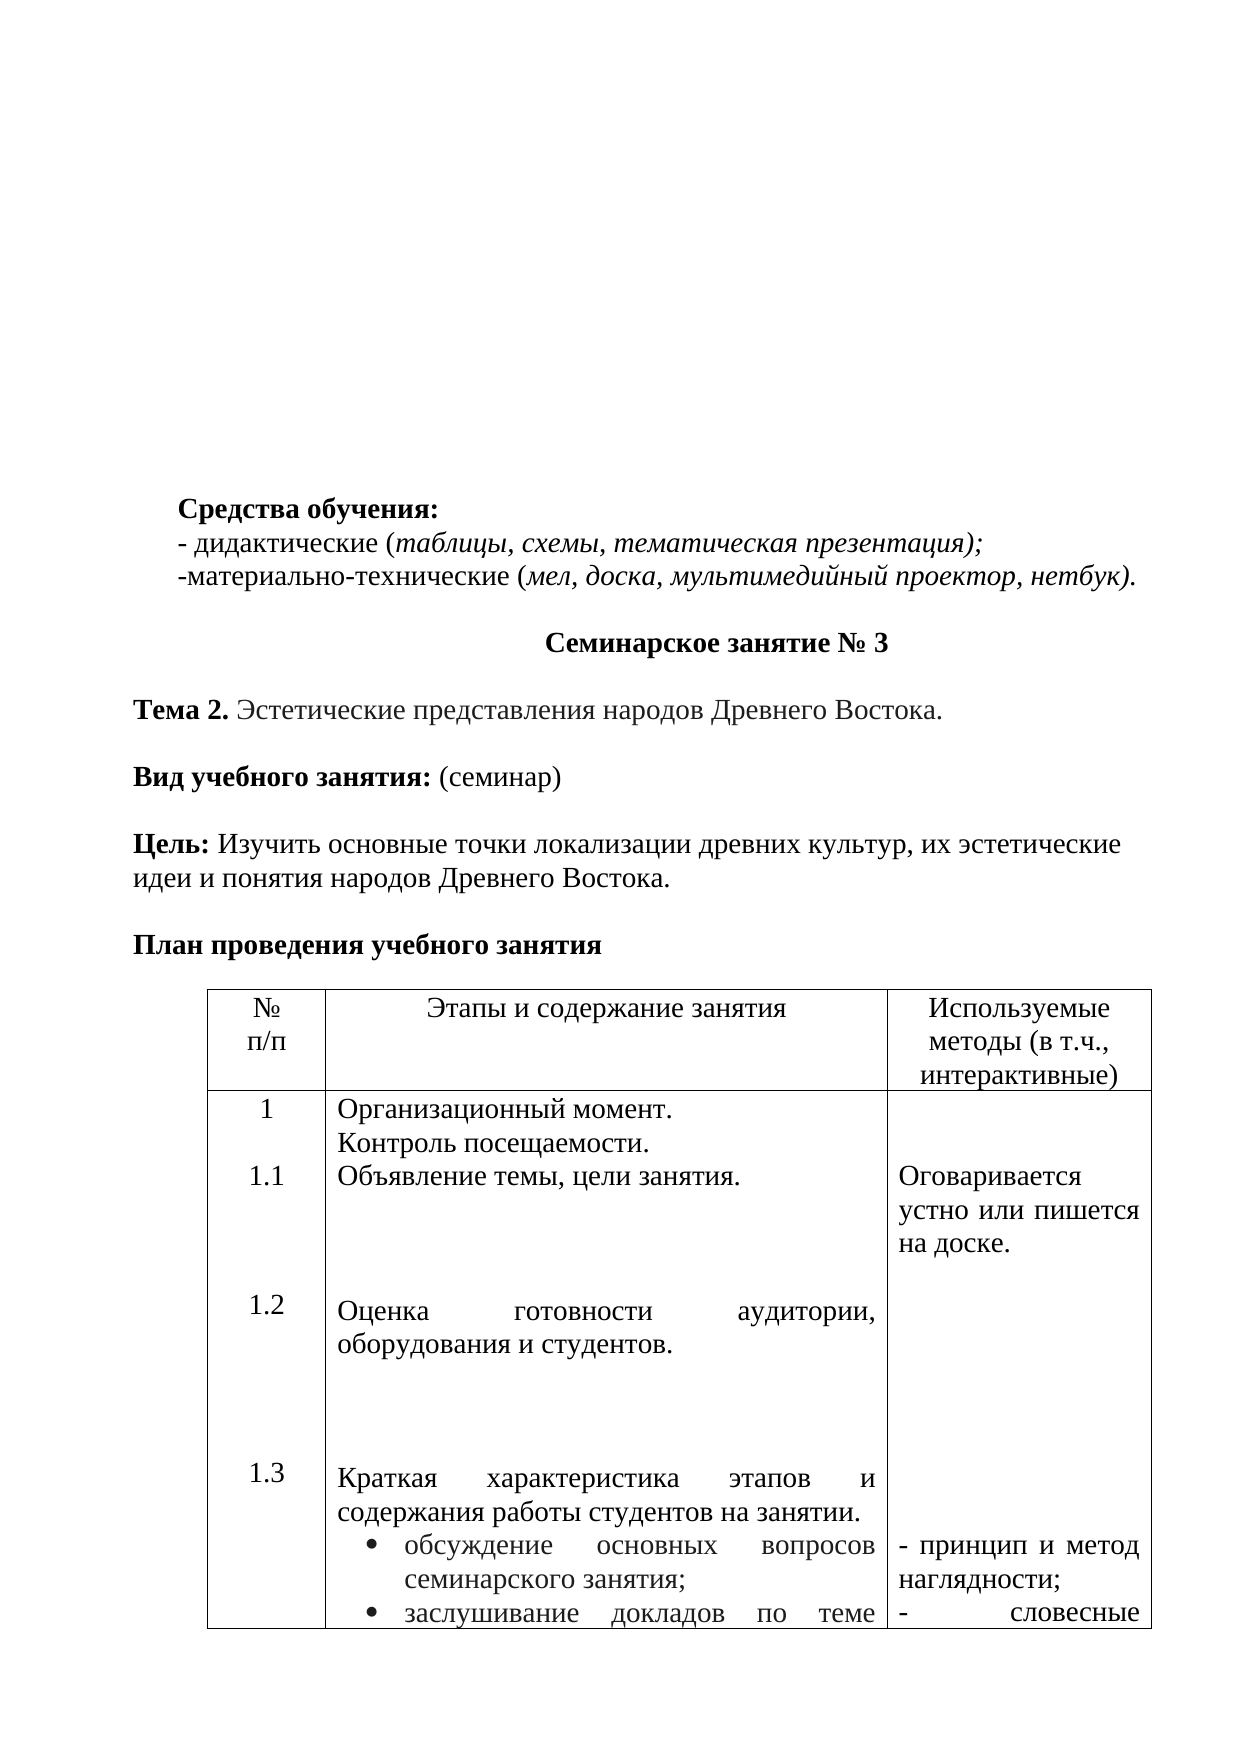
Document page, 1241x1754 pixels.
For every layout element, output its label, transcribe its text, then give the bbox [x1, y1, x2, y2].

text Цель: Изучить основные точки локализации древних культур, их эстетические идеи и понятия народов Древнего Востока. [133, 827, 1181, 894]
table_header Используемые методы (в т.ч., интерактивные) [888, 990, 1151, 1090]
table_header Этапы и содержание занятия [326, 990, 887, 1090]
table_cell 1 1.1 1.2 1.3 [208, 1091, 325, 1628]
text Средства обучения: [177, 491, 1181, 525]
text Тема 2. Эстетические представления народов Древнего Востока. [133, 692, 1181, 726]
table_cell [888, 1091, 1151, 1628]
text Вид учебного занятия: (семинар) [133, 759, 1181, 793]
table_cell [326, 1091, 887, 1628]
text План проведения учебного занятия [133, 927, 1181, 961]
list Семинарское занятие № 3 [252, 625, 1181, 659]
text -материально-технические (мел, доска, мультимедийный проектор, нетбук). [177, 558, 1181, 592]
text - дидактические (таблицы, схемы, тематическая презентация); [177, 525, 1181, 558]
table_header № п/п [208, 990, 325, 1090]
